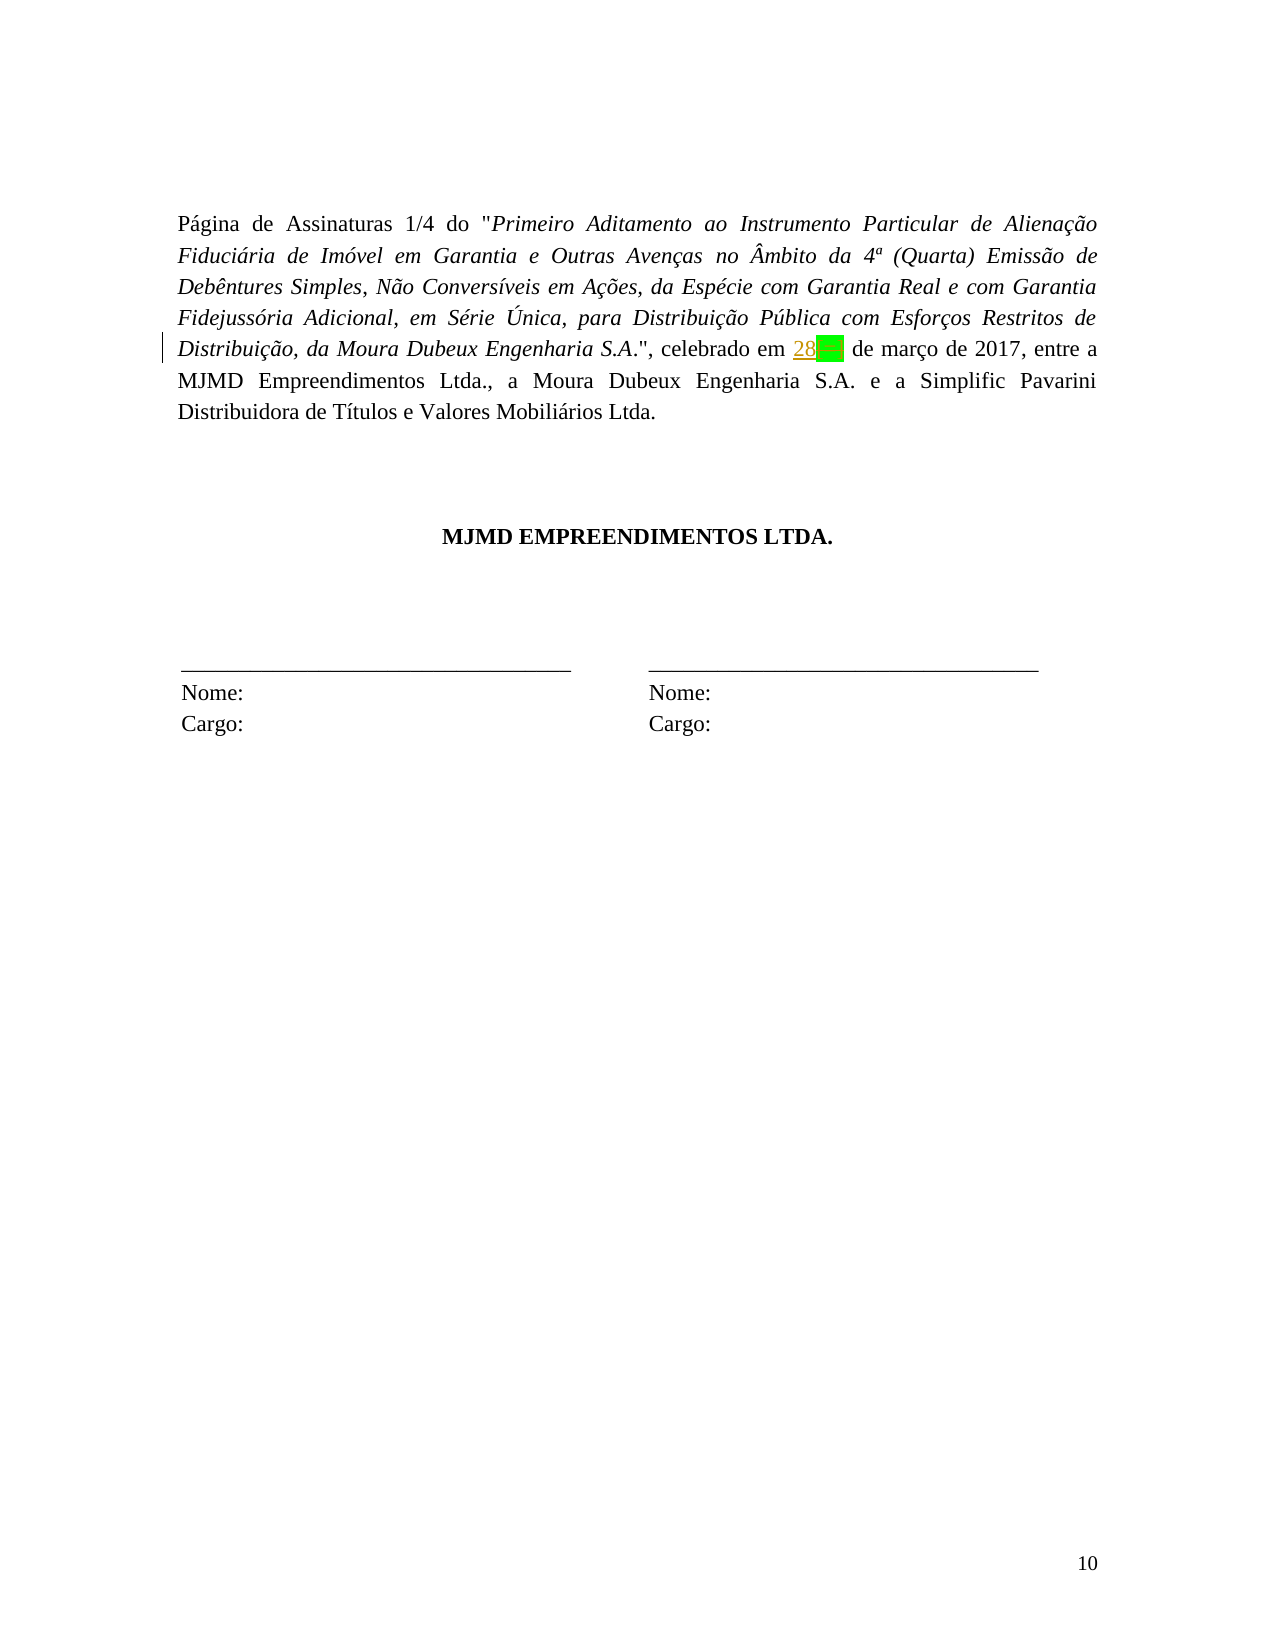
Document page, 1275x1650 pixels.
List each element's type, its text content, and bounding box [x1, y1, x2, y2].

table_header __________________________________ Nome: Cargo: [638, 644, 1105, 738]
text MJMD EMPREENDIMENTOS LTDA. [177, 519, 1098, 551]
text Página de Assinaturas 1/4 do "Primeiro Aditamento ao Instrumento Particular de Alienação Fiduciária de Imóvel em Garantia e Outras Avenças no Âmbito da 4ª (Quarta) Emissão de Debêntures Simples, Não Conversíveis em Ações, da Espécie com Garantia Real e com Garantia Fidejussória Adicional, em Série Única, para Distribuição Pública com Esforços Restritos de Distribuição, da Moura Dubeux Engenharia S.A.", celebrado em de março de 2017, entre a MJMD Empreendimentos Ltda., a Moura Dubeux Engenharia S.A. e a Simplific Pavarini Distribuidora de Títulos e Valores Mobiliários Ltda. [177, 207, 1098, 426]
table_header __________________________________ Nome: Cargo: [170, 644, 637, 738]
